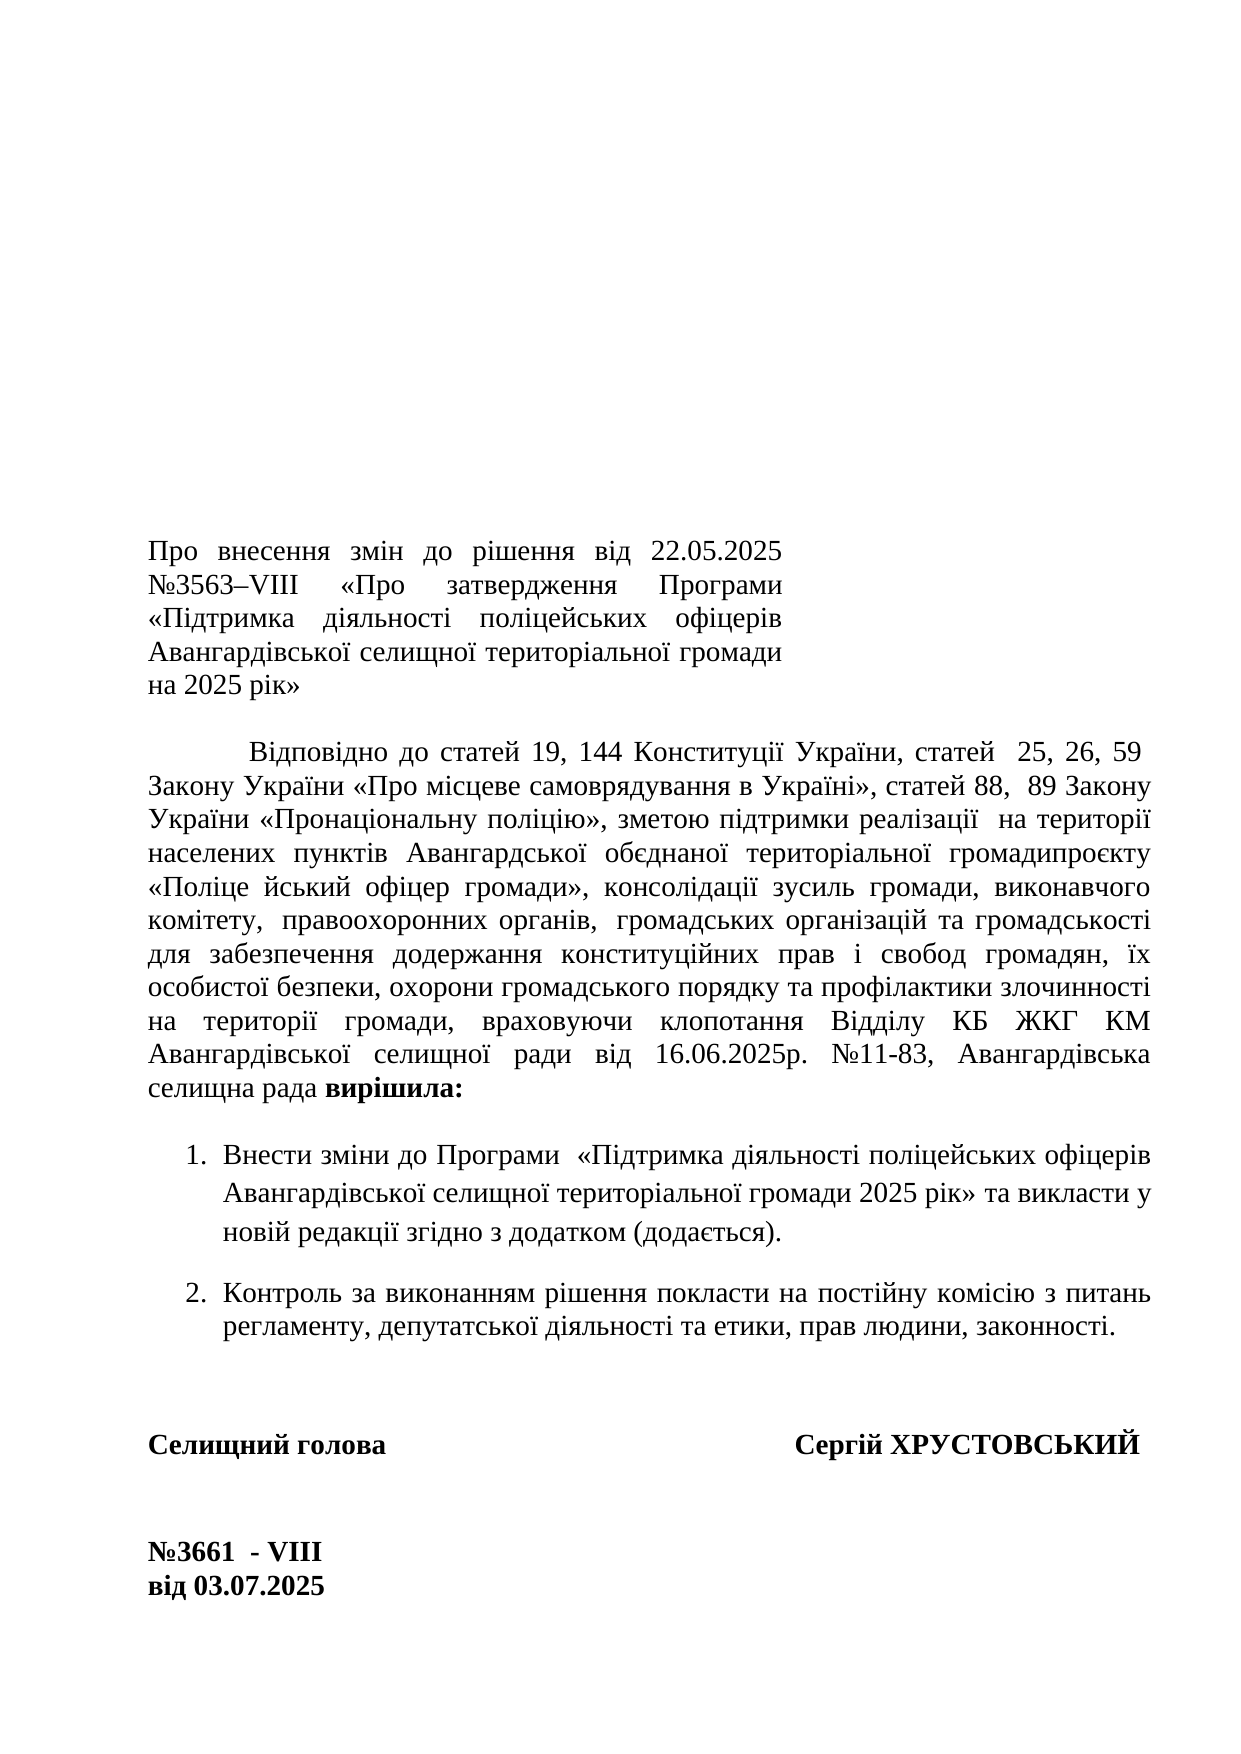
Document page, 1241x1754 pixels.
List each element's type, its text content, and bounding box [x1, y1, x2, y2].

text від 03.07.2025 [148, 1568, 1166, 1602]
text №3661 - VIII [148, 1534, 1166, 1568]
text Відповідно до статей 19, 144 Конституції України, статей 25, 26, 59 Закону України «Про місцеве самоврядування в Україні», статей 88, 89 Закону України «Пронаціональну поліцію», зметою підтримки реалізації на території населених пунктів Авангардської обєднаної територіальної громадипроєкту «Поліце йський офіцер громади», консолідації зусиль громади, виконавчого комітету, правоохоронних органів, громадських організацій та громадськості для забезпечення додержання конституційних прав і свобод громадян, їх особистої безпеки, охорони громадського порядку та профілактики злочинності на території громади, враховуючи клопотання Відділу КБ ЖКГ КМ Авангардівської селищної ради від 16.06.2025р. №11-83, Авангардівська селищна рада вирішила: [148, 734, 1152, 1103]
text Селищний голова Сергій ХРУСТОВСЬКИЙ [148, 1427, 1152, 1461]
text Про внесення змін до рішення від 22.05.2025 №3563–VIII «Про затвердження Програми «Підтримка діяльності поліцейських офіцерів Авангардівської селищної територіальної громади на 2025 рік» [148, 533, 783, 701]
list Внести зміни до Програми «Підтримка діяльності поліцейських офіцерів Авангардівської селищної територіальної громади 2025 рік» та викласти у новій редакції згідно з додатком (додається). [185, 1137, 1152, 1248]
list Контроль за виконанням рішення покласти на постійну комісію з питань регламенту, депутатської діяльності та етики, прав людини, законності. [185, 1275, 1152, 1342]
